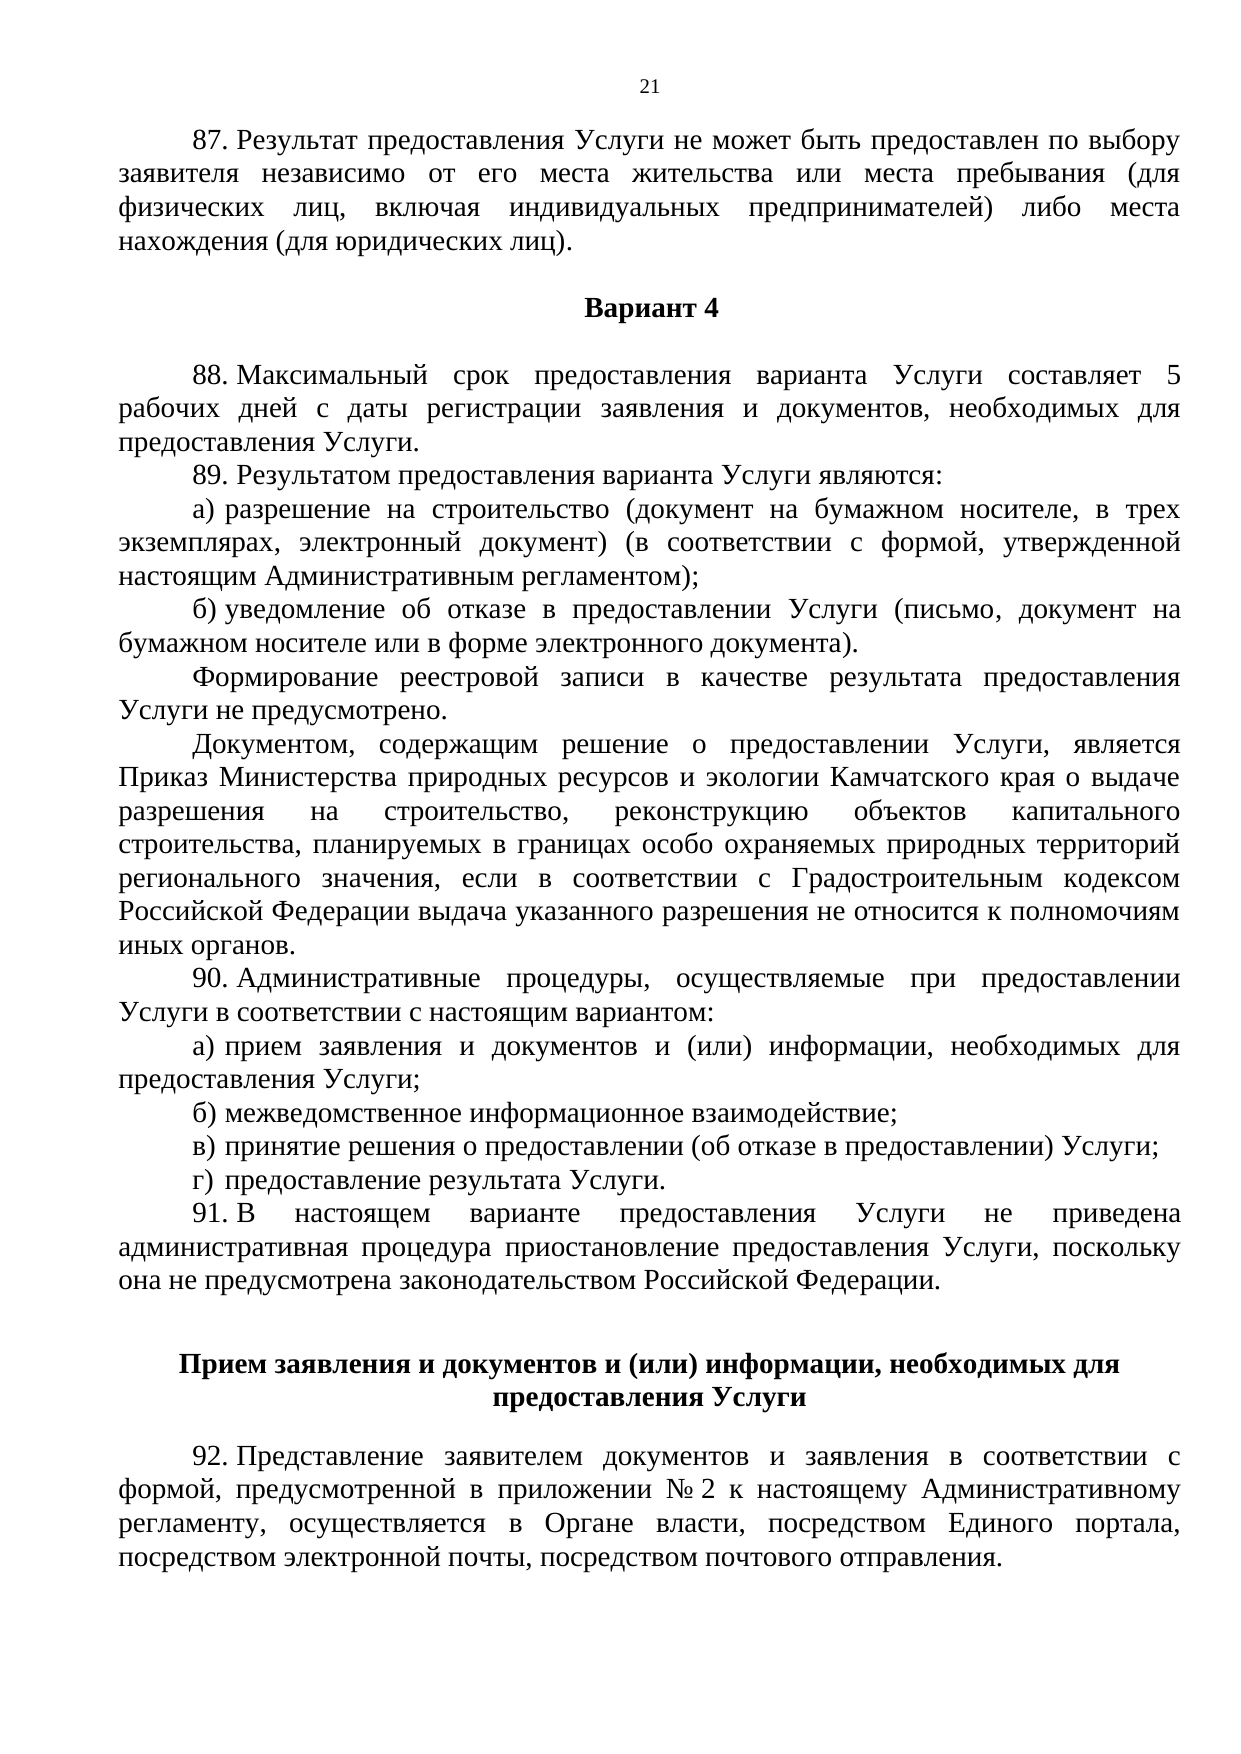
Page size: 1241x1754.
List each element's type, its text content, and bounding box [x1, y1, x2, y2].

list разрешение на строительство (документ на бумажном носителе, в трех экземплярах, электронный документ) (в соответствии с формой, утвержденной настоящим Административным регламентом); [118, 491, 1181, 592]
list межведомственное информационное взаимодействие; [118, 1095, 1181, 1128]
text Документом, содержащим решение о предоставлении Услуги, является Приказ Министерства природных ресурсов и экологии Камчатского края о выдаче разрешения на строительство, реконструкцию объектов капитального строительства, планируемых в границах особо охраняемых природных территорий регионального значения, если в соответствии с Градостроительным кодексом Российской Федерации выдача указанного разрешения не относится к полномочиям иных органов. [118, 726, 1181, 961]
list Результат предоставления Услуги не может быть предоставлен по выбору заявителя независимо от его места жительства или места пребывания (для физических лиц, включая индивидуальных предпринимателей) либо места нахождения (для юридических лиц). [118, 122, 1181, 256]
text Формирование реестровой записи в качестве результата предоставления Услуги не предусмотрено. [118, 659, 1181, 726]
list прием заявления и документов и (или) информации, необходимых для предоставления Услуги; [118, 1028, 1181, 1095]
list уведомление об отказе в предоставлении Услуги (письмо, документ на бумажном носителе или в форме электронного документа). [118, 592, 1181, 659]
list Административные процедуры, осуществляемые при предоставлении Услуги в соответствии с настоящим вариантом: [118, 961, 1181, 1028]
list Максимальный срок предоставления варианта Услуги составляет 5 рабочих дней с даты регистрации заявления и документов, необходимых для предоставления Услуги. [118, 357, 1181, 457]
list В настоящем варианте предоставления Услуги не приведена административная процедура приостановление предоставления Услуги, поскольку она не предусмотрена законодательством Российской Федерации. [118, 1195, 1181, 1296]
text Прием заявления и документов и (или) информации, необходимых для предоставления Услуги [118, 1346, 1181, 1413]
list предоставление результата Услуги. [118, 1162, 1181, 1195]
list Результатом предоставления варианта Услуги являются: [118, 457, 1181, 491]
list принятие решения о предоставлении (об отказе в предоставлении) Услуги; [118, 1128, 1181, 1162]
list Представление заявителем документов и заявления в соответствии с формой, предусмотренной в приложении № 2 к настоящему Административному регламенту, осуществляется в Органе власти, посредством Единого портала, посредством электронной почты, посредством почтового отправления. [118, 1438, 1181, 1572]
